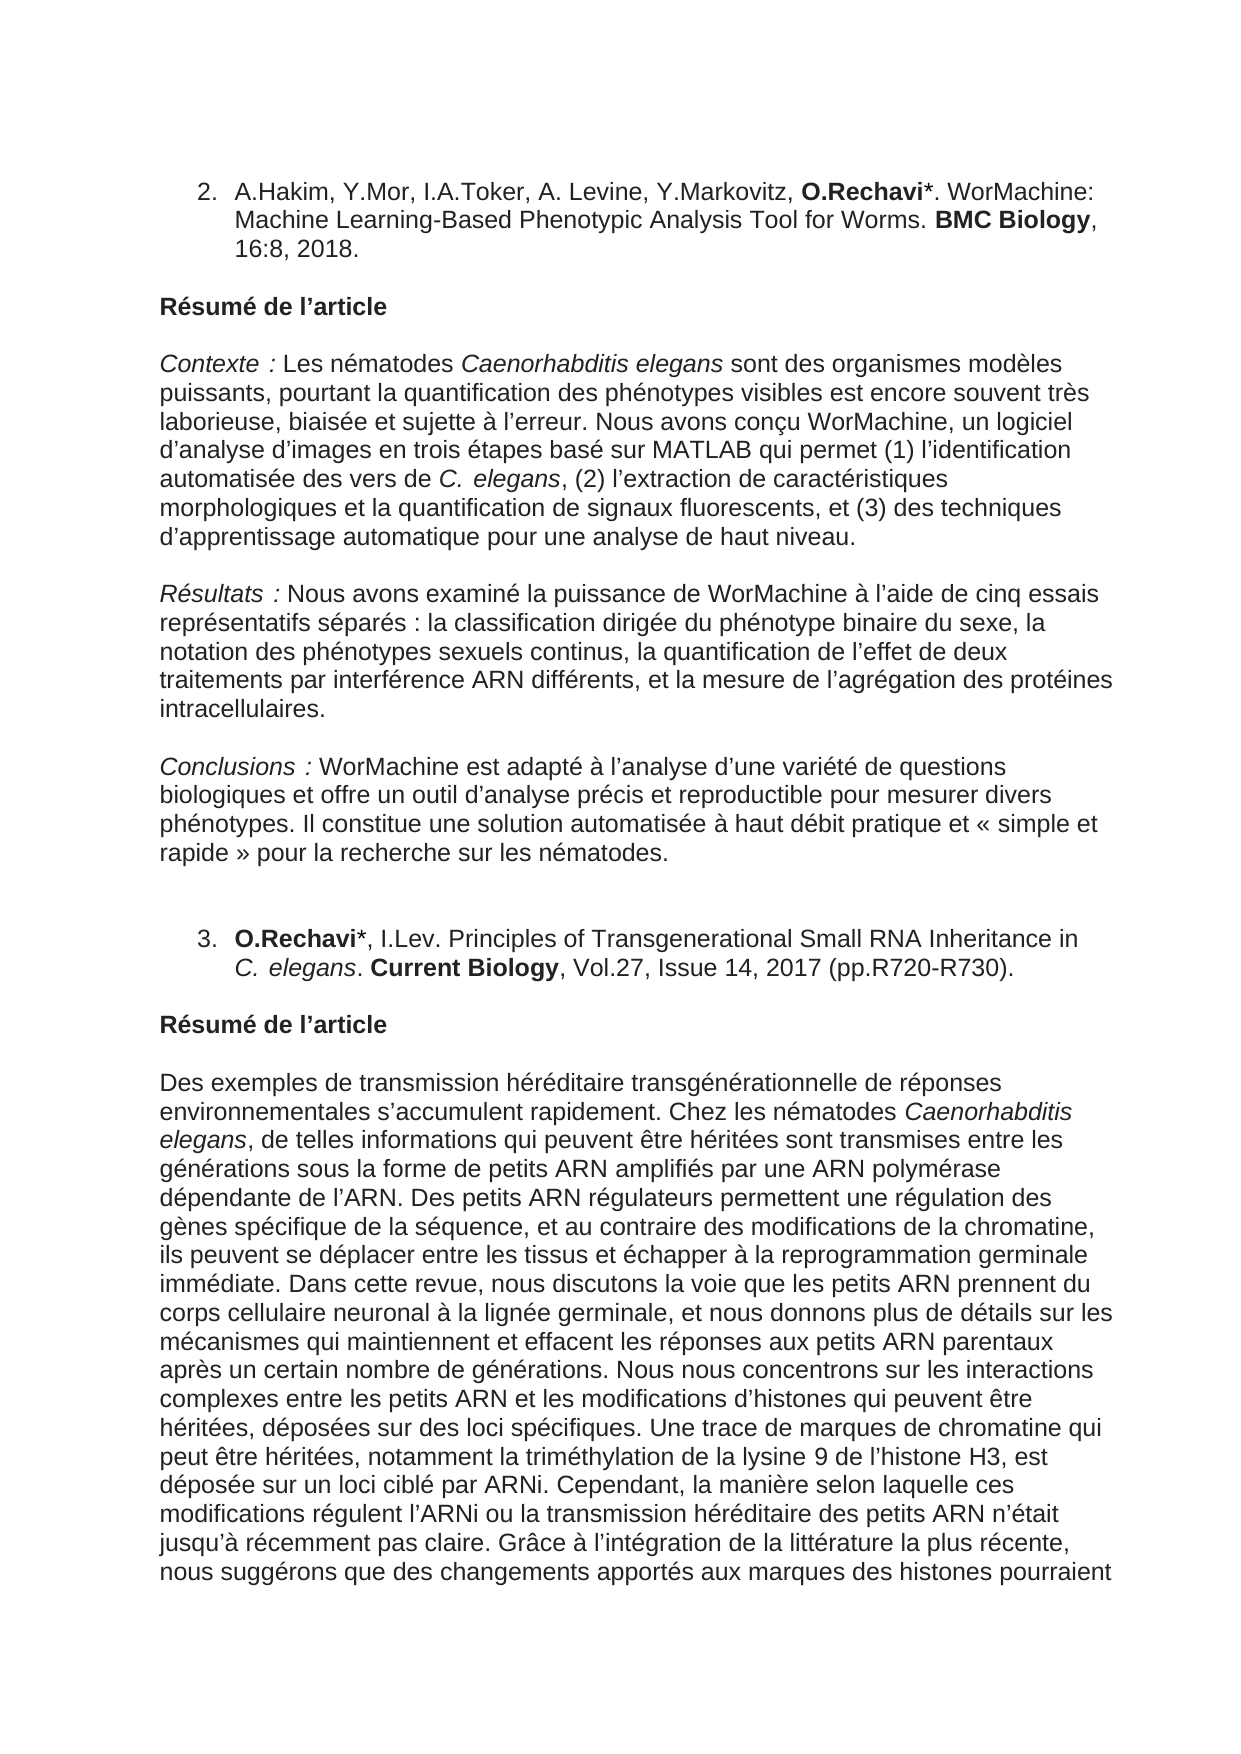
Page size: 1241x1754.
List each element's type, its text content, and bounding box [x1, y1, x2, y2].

list O.Rechavi*, I.Lev. Principles of Transgenerational Small RNA Inheritance in C. elegans. Current Biology, Vol.27, Issue 14, 2017 (pp.R720-R730). [197, 924, 1116, 982]
text Conclusions : WorMachine est adapté à l’analyse d’une variété de questions biologiques et offre un outil d’analyse précis et reproductible pour mesurer divers phénotypes. Il constitue une solution automatisée à haut débit pratique et « simple et rapide » pour la recherche sur les nématodes. [159, 752, 1116, 867]
text Résultats : Nous avons examiné la puissance de WorMachine à l’aide de cinq essais représentatifs séparés : la classification dirigée du phénotype binaire du sexe, la notation des phénotypes sexuels continus, la quantification de l’effet de deux traitements par interférence ARN différents, et la mesure de l’agrégation des protéines intracellulaires. [159, 579, 1116, 723]
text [159, 1068, 1116, 1585]
text Résumé de l’article [159, 292, 1116, 320]
list A.Hakim, Y.Mor, I.A.Toker, A. Levine, Y.Markovitz, O.Rechavi*. WorMachine: Machine Learning-Based Phenotypic Analysis Tool for Worms. BMC Biology, 16:8, 2018. [197, 177, 1116, 263]
text Contexte : Les nématodes Caenorhabditis elegans sont des organismes modèles puissants, pourtant la quantification des phénotypes visibles est encore souvent très laborieuse, biaisée et sujette à l’erreur. Nous avons conçu WorMachine, un logiciel d’analyse d’images en trois étapes basé sur MATLAB qui permet (1) l’identification automatisée des vers de C. elegans, (2) l’extraction de caractéristiques morphologiques et la quantification de signaux fluorescents, et (3) des techniques d’apprentissage automatique pour une analyse de haut niveau. [159, 349, 1116, 550]
text Résumé de l’article [159, 1010, 1116, 1039]
